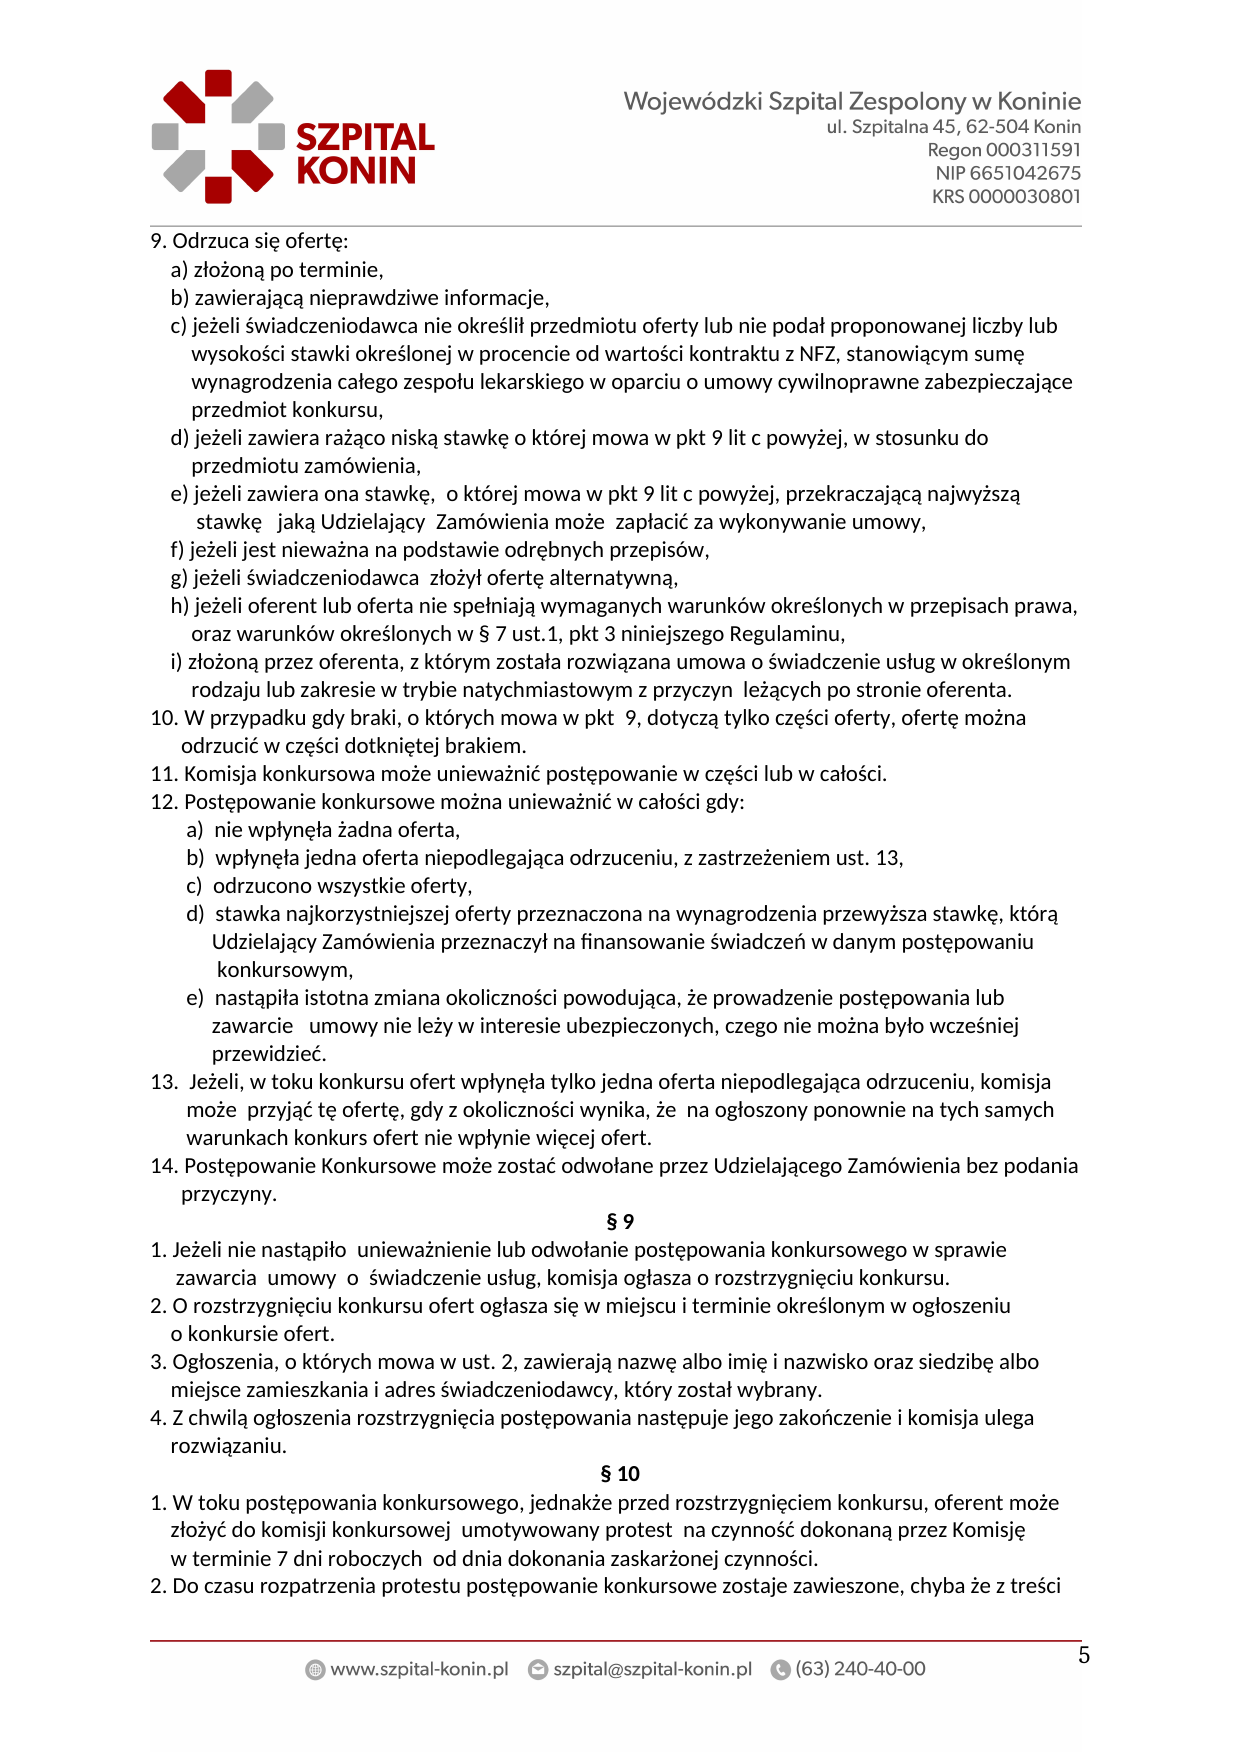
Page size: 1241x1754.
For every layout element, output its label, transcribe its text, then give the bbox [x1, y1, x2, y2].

text 4. Z chwilą ogłoszenia rozstrzygnięcia postępowania następuje jego zakończenie i komisja ulega [150, 1403, 1090, 1432]
text konkursowym, [150, 955, 1090, 983]
text 10. W przypadku gdy braki, o których mowa w pkt 9, dotyczą tylko części oferty, ofertę można [150, 703, 1090, 731]
text c) jeżeli świadczeniodawca nie określił przedmiotu oferty lub nie podał proponowanej liczby lub [150, 311, 1090, 339]
text 3. Ogłoszenia, o których mowa w ust. 2, zawierają nazwę albo imię i nazwisko oraz siedzibę albo [150, 1347, 1090, 1376]
picture [150, 0, 1082, 227]
text wynagrodzenia całego zespołu lekarskiego w oparciu o umowy cywilnoprawne zabezpieczające [150, 367, 1090, 395]
text 12. Postępowanie konkursowe można unieważnić w całości gdy: [150, 787, 1090, 815]
text d) jeżeli zawiera rażąco niską stawkę o której mowa w pkt 9 lit c powyżej, w stosunku do [150, 423, 1090, 451]
text g) jeżeli świadczeniodawca złożył ofertę alternatywną, [150, 563, 1090, 591]
text 2. O rozstrzygnięciu konkursu ofert ogłasza się w miejscu i terminie określonym w ogłoszeniu [150, 1291, 1090, 1319]
text stawkę jaką Udzielający Zamówienia może zapłacić za wykonywanie umowy, [150, 507, 1090, 535]
text d) stawka najkorzystniejszej oferty przeznaczona na wynagrodzenia przewyższa stawkę, którą [150, 899, 1090, 927]
text c) odrzucono wszystkie oferty, [150, 871, 1090, 899]
text w terminie 7 dni roboczych od dnia dokonania zaskarżonej czynności. [150, 1544, 1090, 1572]
text a) nie wpłynęła żadna oferta, [150, 815, 1090, 843]
text 2. Do czasu rozpatrzenia protestu postępowanie konkursowe zostaje zawieszone, chyba że z treści [150, 1572, 1090, 1600]
text może przyjąć tę ofertę, gdy z okoliczności wynika, że na ogłoszony ponownie na tych samych [150, 1095, 1090, 1123]
text miejsce zamieszkania i adres świadczeniodawcy, który został wybrany. [150, 1376, 1090, 1403]
text złożyć do komisji konkursowej umotywowany protest na czynność dokonaną przez Komisję [150, 1516, 1090, 1544]
text 1. W toku postępowania konkursowego, jednakże przed rozstrzygnięciem konkursu, oferent może [150, 1488, 1090, 1516]
text przyczyny. [150, 1179, 1090, 1207]
text 11. Komisja konkursowa może unieważnić postępowanie w części lub w całości. [150, 759, 1090, 787]
text o konkursie ofert. [150, 1319, 1090, 1347]
text i) złożoną przez oferenta, z którym została rozwiązana umowa o świadczenie usług w określonym [150, 647, 1090, 675]
text b) wpłynęła jedna oferta niepodlegająca odrzuceniu, z zastrzeżeniem ust. 13, [150, 843, 1090, 871]
text e) jeżeli zawiera ona stawkę, o której mowa w pkt 9 lit c powyżej, przekraczającą najwyższą [150, 479, 1090, 507]
text rozwiązaniu. [150, 1432, 1090, 1459]
text f) jeżeli jest nieważna na podstawie odrębnych przepisów, [150, 535, 1090, 563]
text § 10 [150, 1459, 1090, 1488]
text 9. Odrzuca się ofertę: [150, 227, 1090, 255]
text a) złożoną po terminie, [150, 255, 1090, 283]
text przewidzieć. [150, 1039, 1090, 1067]
text zawarcie umowy nie leży w interesie ubezpieczonych, czego nie można było wcześniej [150, 1011, 1090, 1039]
picture [150, 1640, 1082, 1752]
text rodzaju lub zakresie w trybie natychmiastowym z przyczyn leżących po stronie oferenta. [150, 675, 1090, 703]
text warunkach konkurs ofert nie wpłynie więcej ofert. [150, 1123, 1090, 1151]
text odrzucić w części dotkniętej brakiem. [150, 731, 1090, 759]
text przedmiotu zamówienia, [150, 451, 1090, 479]
text 1. Jeżeli nie nastąpiło unieważnienie lub odwołanie postępowania konkursowego w sprawie [150, 1235, 1090, 1263]
text § 9 [150, 1207, 1090, 1235]
text e) nastąpiła istotna zmiana okoliczności powodująca, że prowadzenie postępowania lub [150, 983, 1090, 1011]
text przedmiot konkursu, [150, 395, 1090, 423]
text oraz warunków określonych w § 7 ust.1, pkt 3 niniejszego Regulaminu, [150, 619, 1090, 647]
text h) jeżeli oferent lub oferta nie spełniają wymaganych warunków określonych w przepisach prawa, [150, 591, 1090, 619]
text wysokości stawki określonej w procencie od wartości kontraktu z NFZ, stanowiącym sumę [150, 339, 1090, 367]
text zawarcia umowy o świadczenie usług, komisja ogłasza o rozstrzygnięciu konkursu. [150, 1263, 1090, 1291]
text 14. Postępowanie Konkursowe może zostać odwołane przez Udzielającego Zamówienia bez podania [150, 1151, 1090, 1179]
text Udzielający Zamówienia przeznaczył na finansowanie świadczeń w danym postępowaniu [150, 927, 1090, 955]
text b) zawierającą nieprawdziwe informacje, [150, 283, 1090, 311]
text 13. Jeżeli, w toku konkursu ofert wpłynęła tylko jedna oferta niepodlegająca odrzuceniu, komisja [150, 1067, 1090, 1095]
